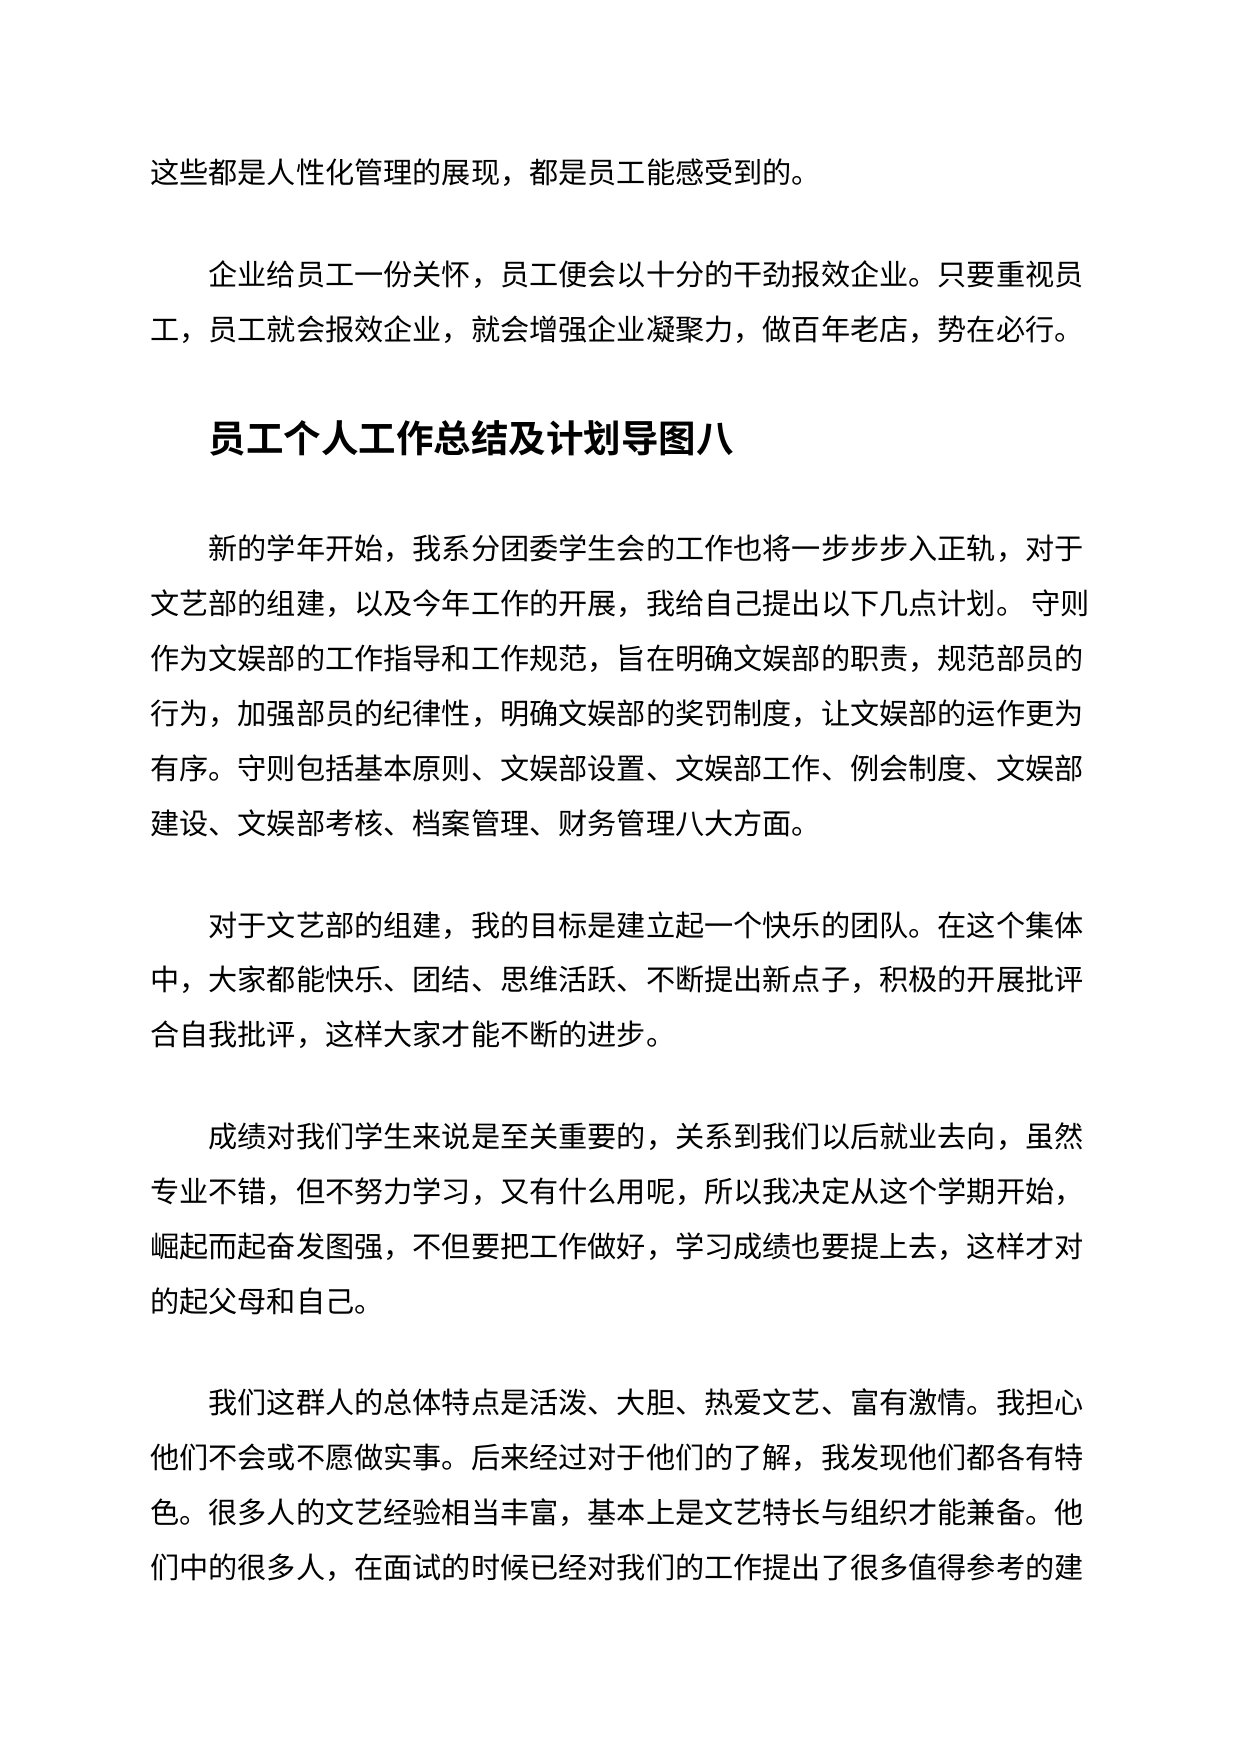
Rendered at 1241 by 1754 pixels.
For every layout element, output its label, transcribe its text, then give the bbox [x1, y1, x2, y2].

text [150, 1380, 1090, 1587]
text 对于文艺部的组建，我的目标是建立起一个快乐的团队。在这个集体中，大家都能快乐、团结、思维活跃、不断提出新点子，积极的开展批评合自我批评，这样大家才能不断的进步。 [150, 902, 1090, 1054]
text 企业给员工一份关怀，员工便会以十分的干劲报效企业。只要重视员工，员工就会报效企业，就会增强企业凝聚力，做百年老店，势在必行。 [150, 252, 1090, 349]
text 成绩对我们学生来说是至关重要的，关系到我们以后就业去向，虽然专业不错，但不努力学习，又有什么用呢，所以我决定从这个学期开始，崛起而起奋发图强，不但要把工作做好，学习成绩也要提上去，这样才对的起父母和自己。 [150, 1114, 1090, 1321]
text 员工个人工作总结及计划导图八 [150, 408, 1090, 463]
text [150, 150, 1090, 192]
text 新的学年开始，我系分团委学生会的工作也将一步步步入正轨，对于文艺部的组建，以及今年工作的开展，我给自己提出以下几点计划。 守则作为文娱部的工作指导和工作规范，旨在明确文娱部的职责，规范部员的行为，加强部员的纪律性，明确文娱部的奖罚制度，让文娱部的运作更为有序。守则包括基本原则、文娱部设置、文娱部工作、例会制度、文娱部建设、文娱部考核、档案管理、财务管理八大方面。 [150, 526, 1090, 843]
